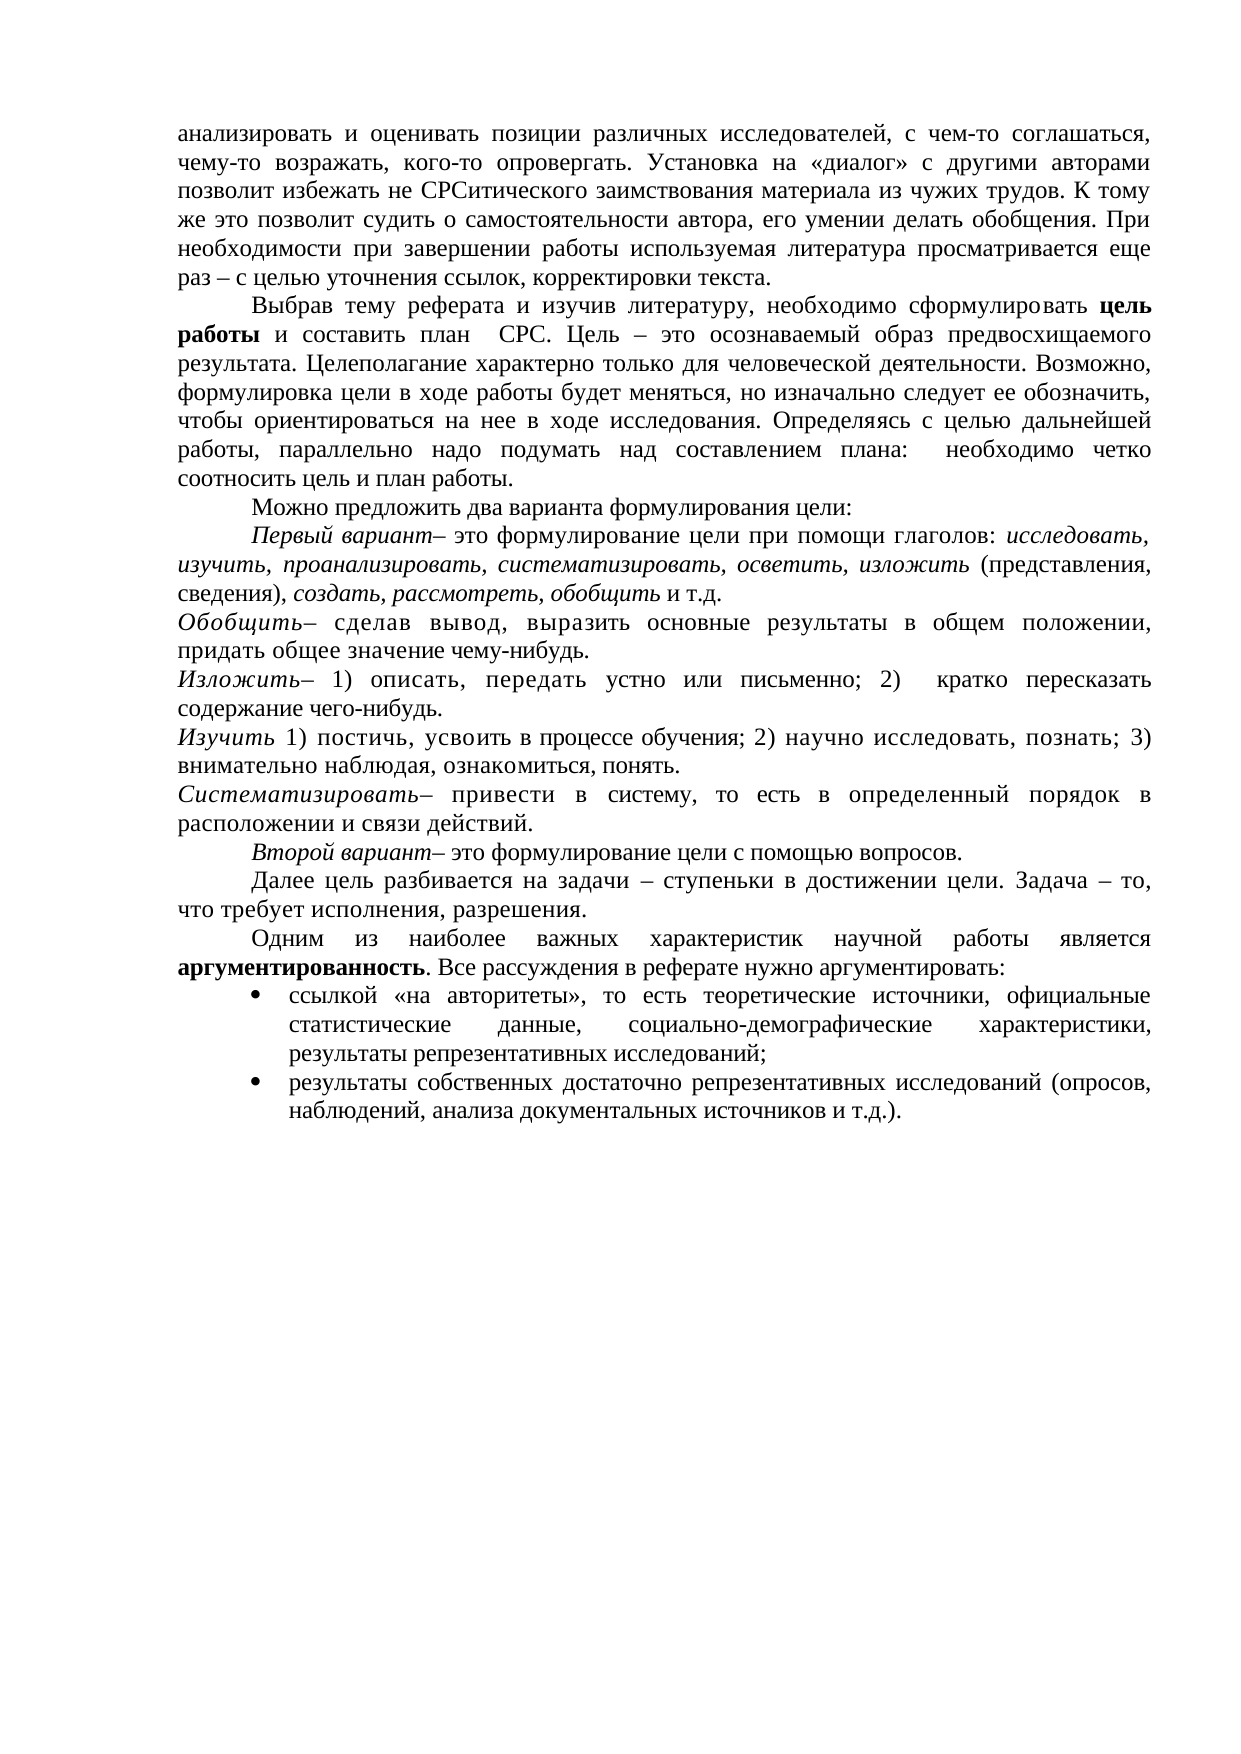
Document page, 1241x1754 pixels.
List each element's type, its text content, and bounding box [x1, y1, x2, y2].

list результаты собственных достаточно репрезентативных исследований (опросов, наблюдений, анализа документальных источников и т.д.). [251, 1067, 1152, 1124]
text Систематизировать– привести в систему, то есть в определенный порядок в расположении и связи действий. [177, 779, 1152, 837]
text Далее цель разбивается на задачи – ступеньки в достижении цели. Задача – то, что требует исполнения, разрешения. [177, 866, 1152, 923]
list ссылкой «на авторитеты», то есть теоретические источники, официальные статистические данные, социально-демографические характеристики, результаты репрезентативных исследований; [251, 981, 1152, 1067]
text Выбрав тему реферата и изучив литературу, необходимо сформулировать цель работы и составить план СРС. Цель – это осознаваемый образ предвосхищаемого результата. Целеполагание характерно только для человеческой деятельности. Возможно, формулировка цели в ходе работы будет меняться, но изначально следует ее обозначить, чтобы ориентироваться на нее в ходе исследования. Определяясь с целью дальнейшей работы, параллельно надо подумать над составлением плана: необходимо четко соотносить цель и план работы. [177, 291, 1152, 492]
text Изучить 1) постичь, усвоить в процессе обучения; 2) научно исследовать, познать; 3) внимательно наблюдая, ознакомиться, понять. [177, 722, 1152, 779]
text Второй вариант– это формулирование цели с помощью вопросов. [177, 837, 1152, 866]
text Обобщить– сделав вывод, выразить основные результаты в общем положении, придать общее значение чему-нибудь. [177, 607, 1152, 664]
text Одним из наиболее важных характеристик научной работы является аргументированность. Все рассуждения в реферате нужно аргументировать: [177, 923, 1152, 981]
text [177, 118, 1152, 291]
text Изложить– 1) описать, передать устно или письменно; 2) кратко пересказать содержание чего-нибудь. [177, 664, 1152, 722]
text Первый вариант– это формулирование цели при помощи глаголов: исследовать, изучить, проанализировать, систематизировать, осветить, изложить (представления, сведения), создать, рассмотреть, обобщить и т.д. [177, 521, 1152, 607]
text Можно предложить два варианта формулирования цели: [177, 492, 1152, 521]
